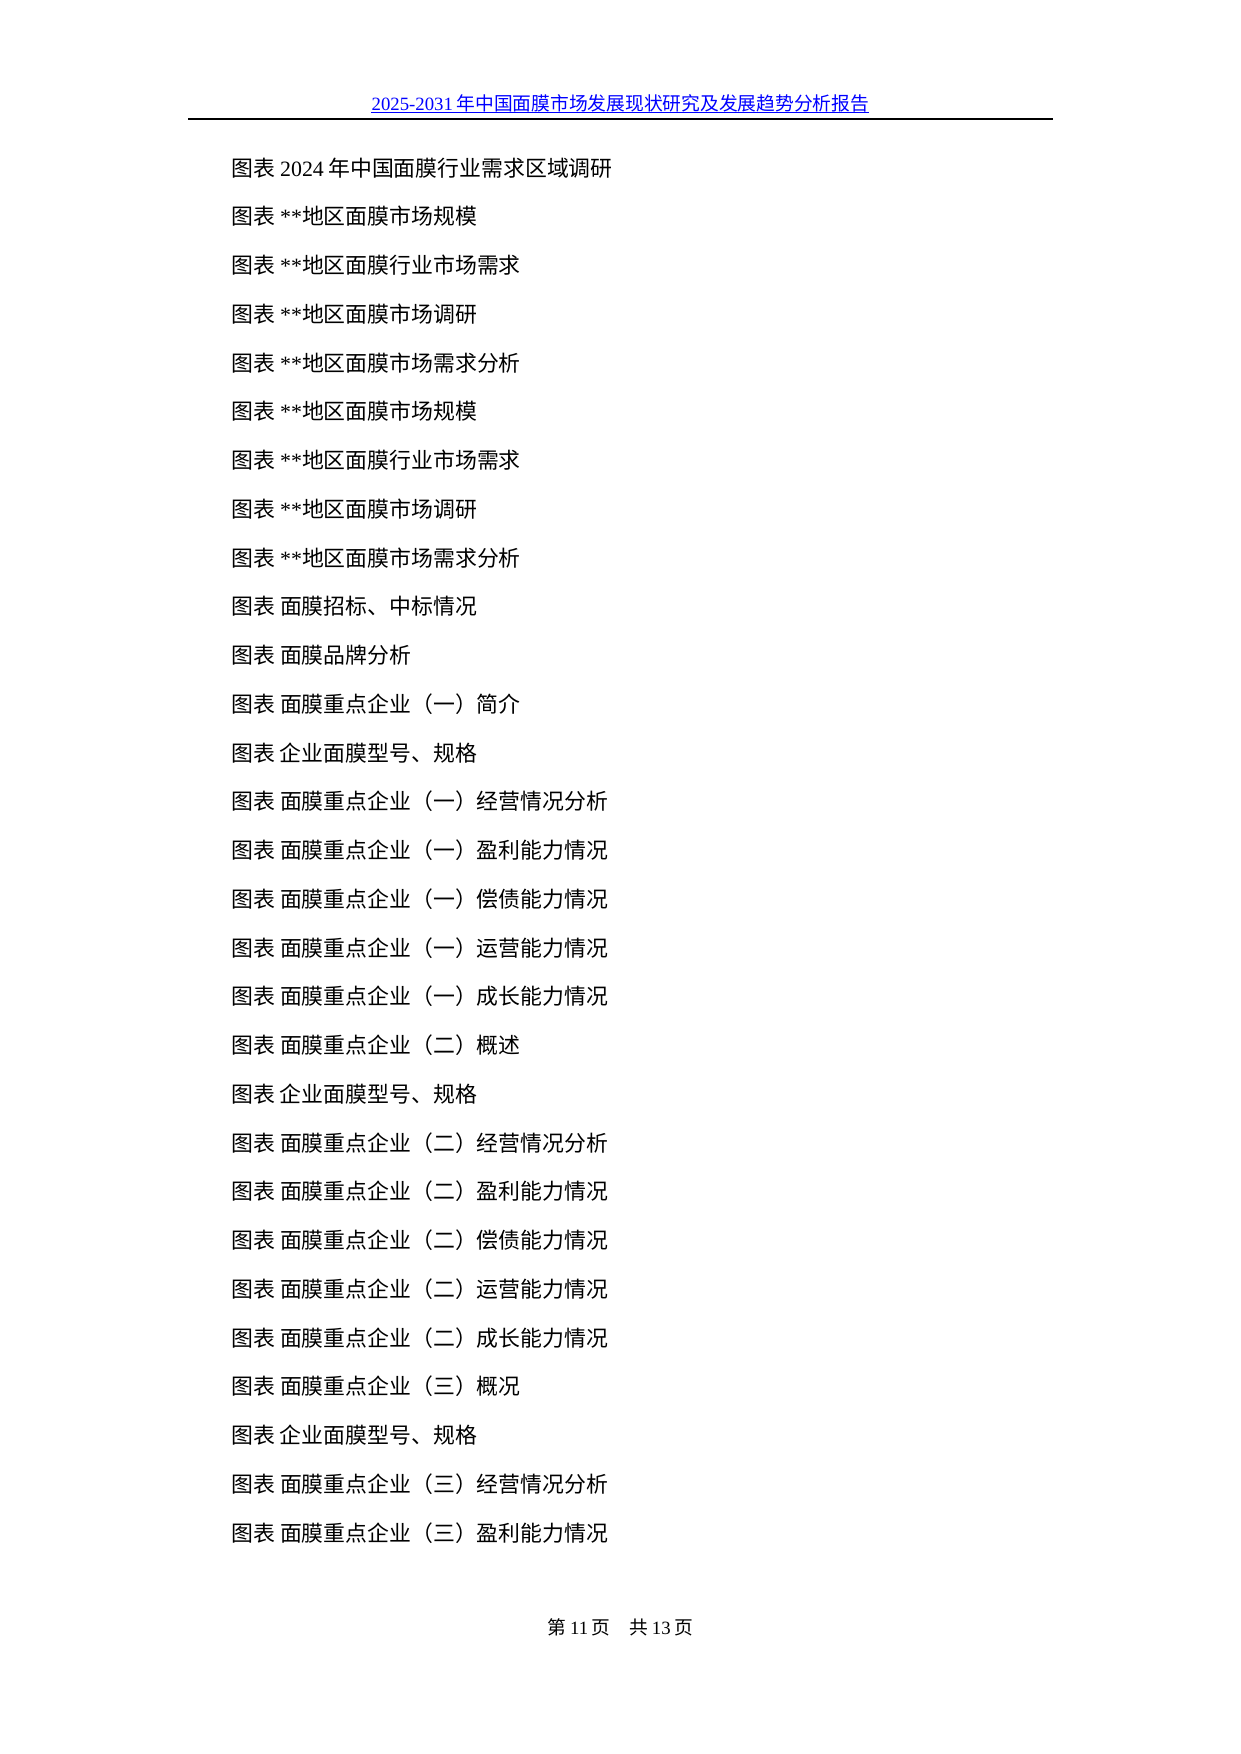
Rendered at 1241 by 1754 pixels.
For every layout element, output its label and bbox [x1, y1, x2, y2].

text [187, 150, 1053, 1548]
